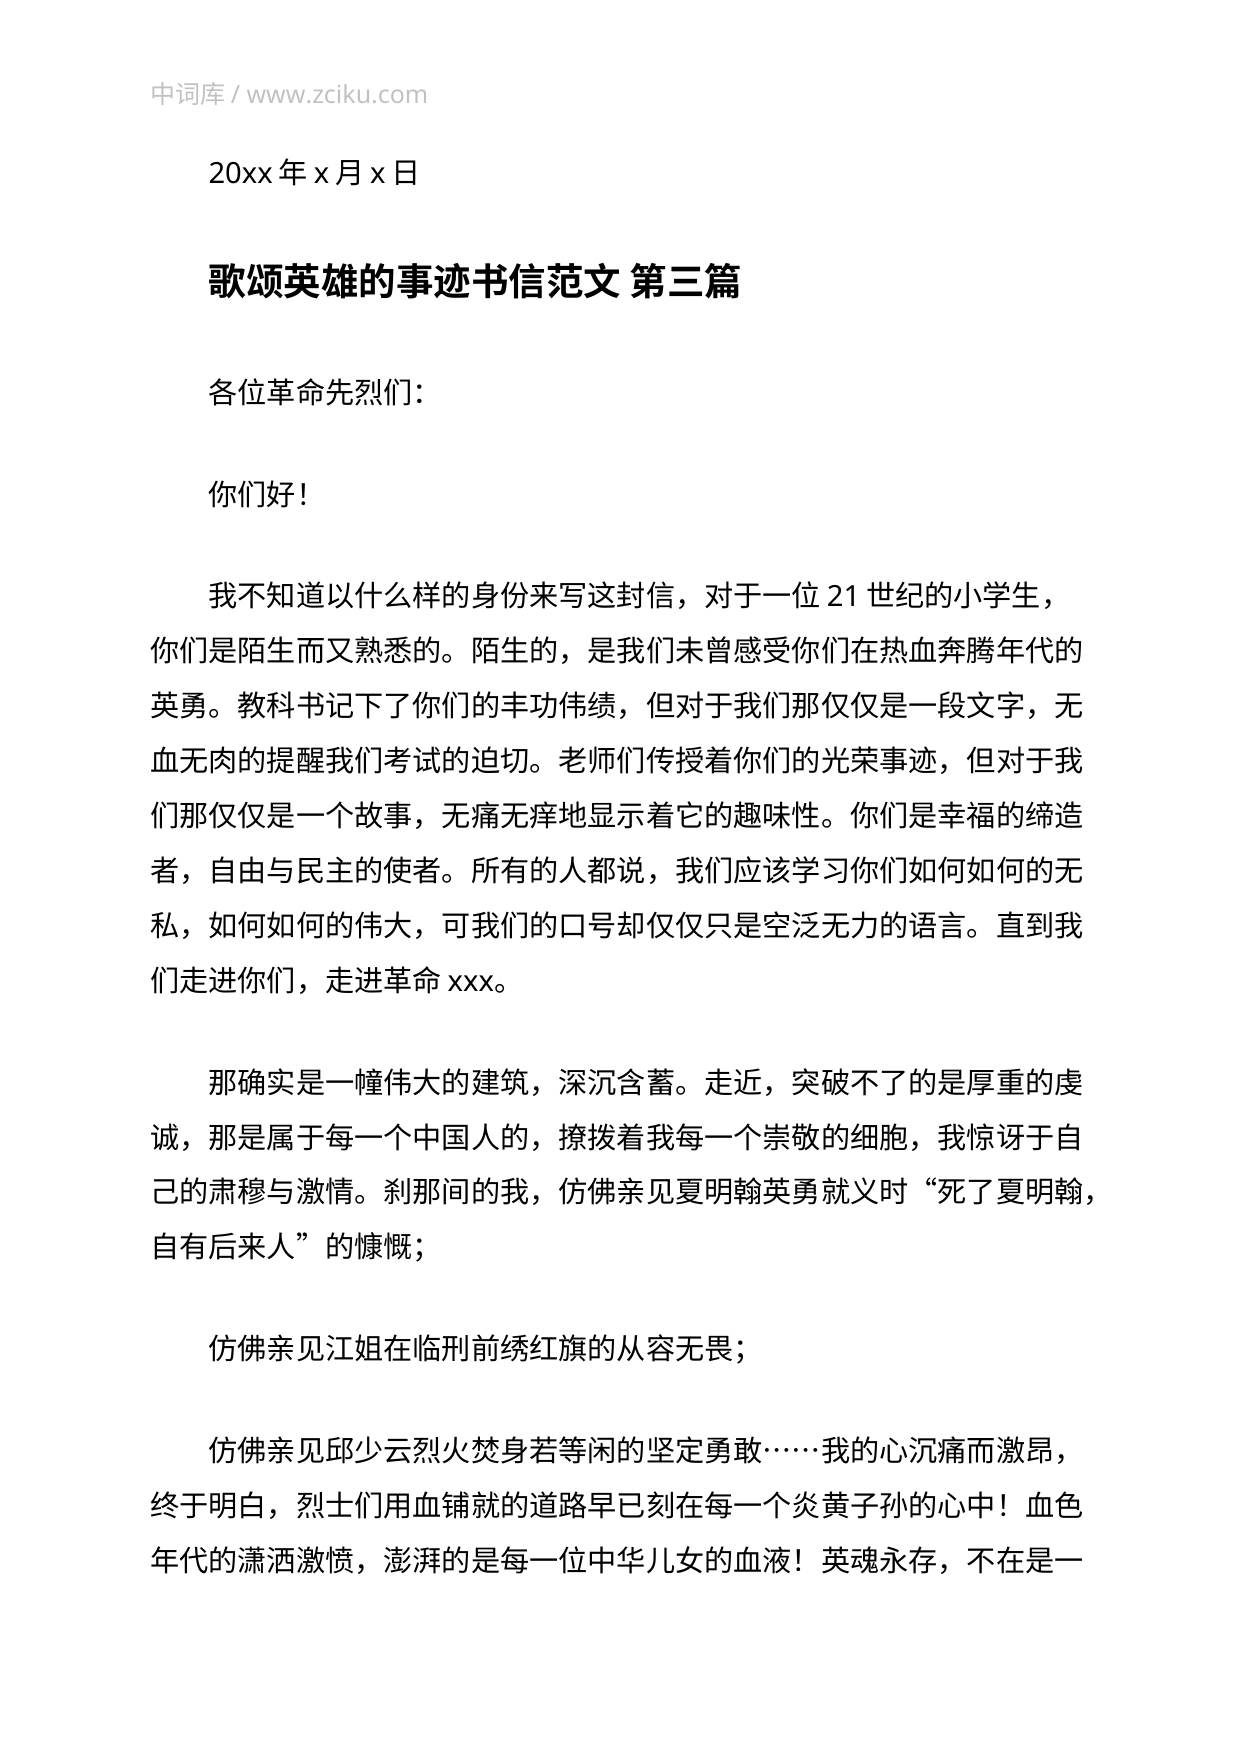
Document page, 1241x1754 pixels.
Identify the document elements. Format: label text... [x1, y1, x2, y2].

text 我不知道以什么样的身份来写这封信，对于一位21世纪的小学生，你们是陌生而又熟悉的。陌生的，是我们未曾感受你们在热血奔腾年代的英勇。教科书记下了你们的丰功伟绩，但对于我们那仅仅是一段文字，无血无肉的提醒我们考试的迫切。老师们传授着你们的光荣事迹，但对于我们那仅仅是一个故事，无痛无痒地显示着它的趣味性。你们是幸福的缔造者，自由与民主的使者。所有的人都说，我们应该学习你们如何如何的无私，如何如何的伟大，可我们的口号却仅仅只是空泛无力的语言。直到我们走进你们，走进革命xxx。 [150, 573, 1090, 1000]
text 你们好！ [150, 471, 1090, 513]
text 歌颂英雄的事迹书信范文 第三篇 [150, 252, 1090, 306]
text 仿佛亲见江姐在临刑前绣红旗的从容无畏； [150, 1326, 1090, 1368]
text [150, 1427, 1090, 1579]
text 那确实是一幢伟大的建筑，深沉含蓄。走近，突破不了的是厚重的虔诚，那是属于每一个中国人的，撩拨着我每一个崇敬的细胞，我惊讶于自己的肃穆与激情。刹那间的我，仿佛亲见夏明翰英勇就义时“死了夏明翰，自有后来人”的慷慨； [150, 1059, 1090, 1266]
text 各位革命先烈们： [150, 369, 1090, 412]
text 20xx年x月x日 [150, 150, 1090, 192]
